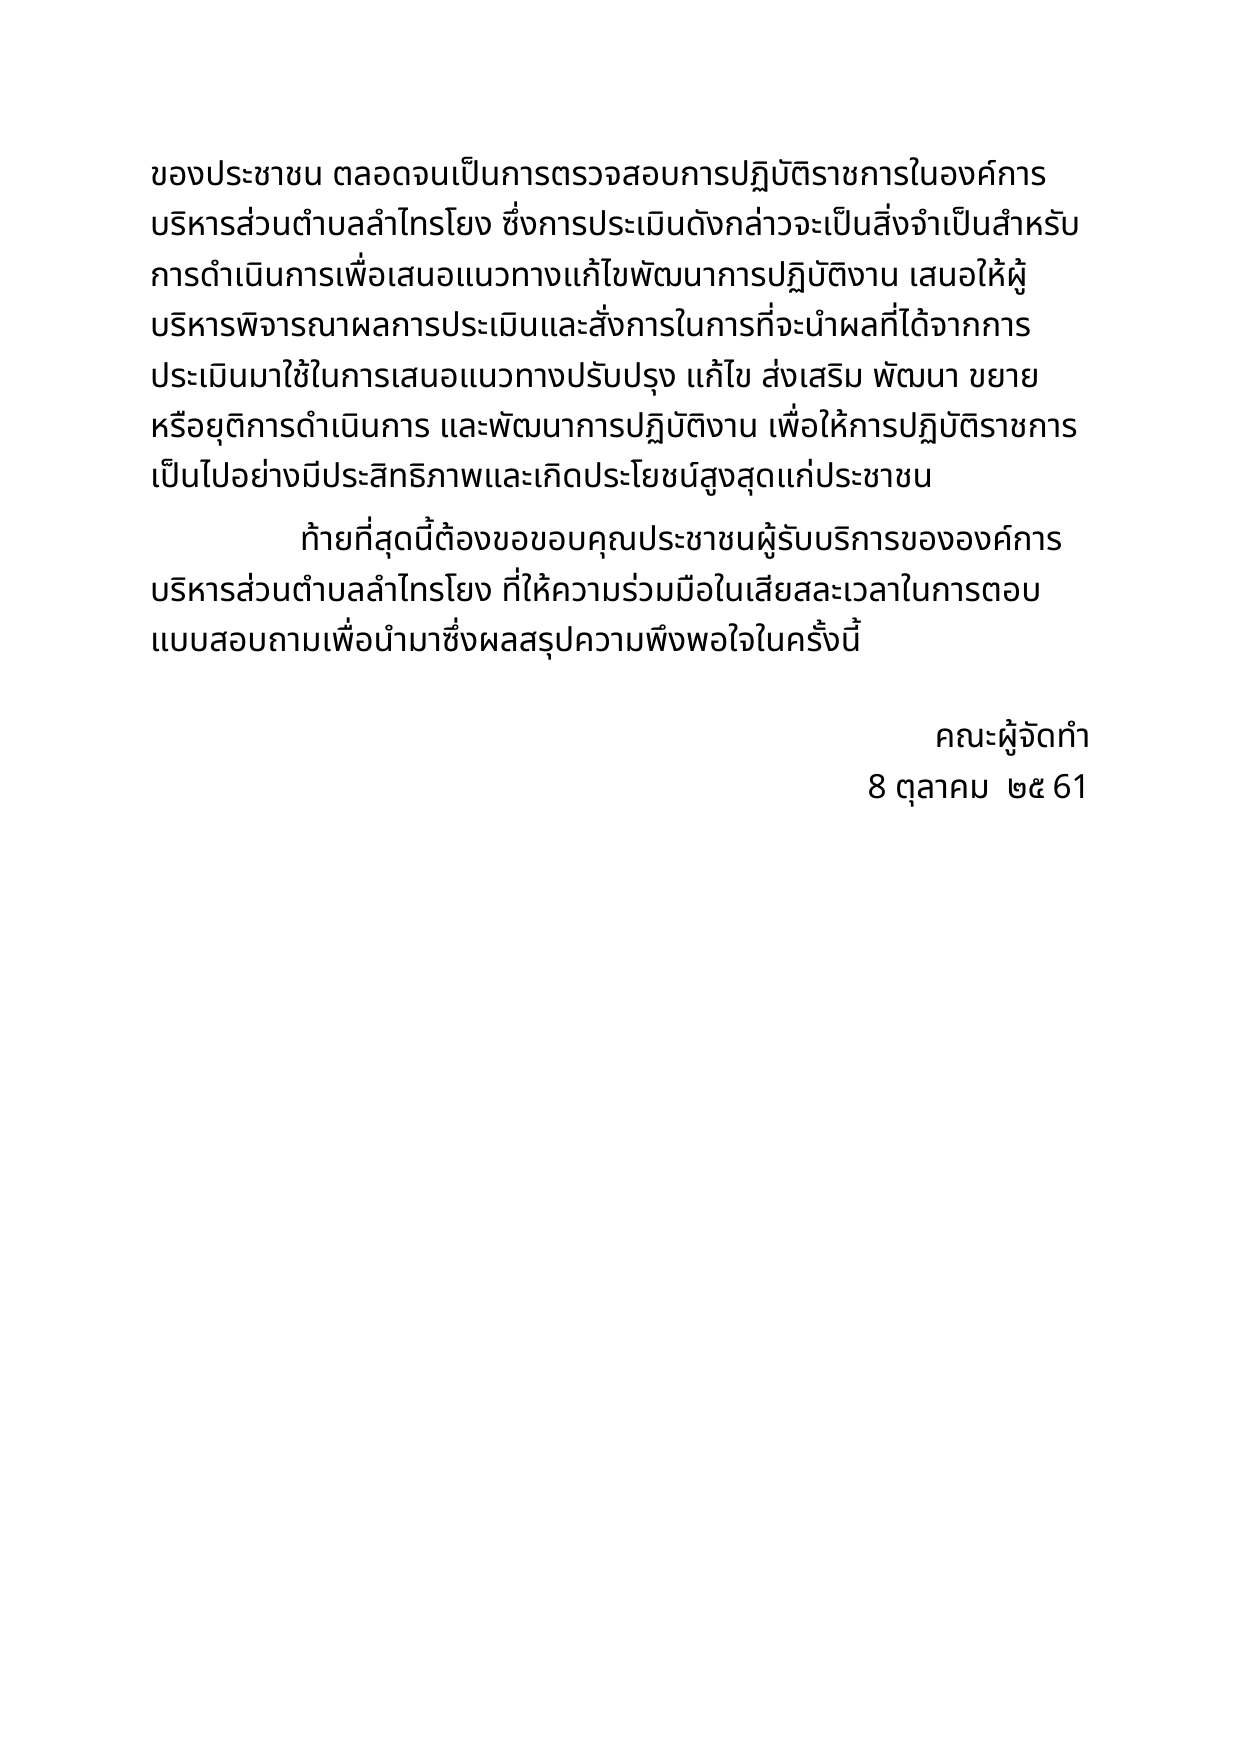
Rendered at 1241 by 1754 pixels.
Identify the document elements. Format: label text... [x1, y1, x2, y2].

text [150, 150, 1090, 503]
text ท้ายที่สุดนี้ต้องขอขอบคุณประชาชนผู้รับบริการขององค์การบริหารส่วนตำบลลำไทรโยง ที่ให้ความร่วมมือในเสียสละเวลาในการตอบแบบสอบถามเพื่อนำมาซึ่งผลสรุปความพึงพอใจในครั้งนี้ [150, 515, 1090, 667]
text 8 ตุลาคม ๒๕61 [150, 762, 1090, 813]
text คณะผู้จัดทำ [150, 712, 1090, 762]
